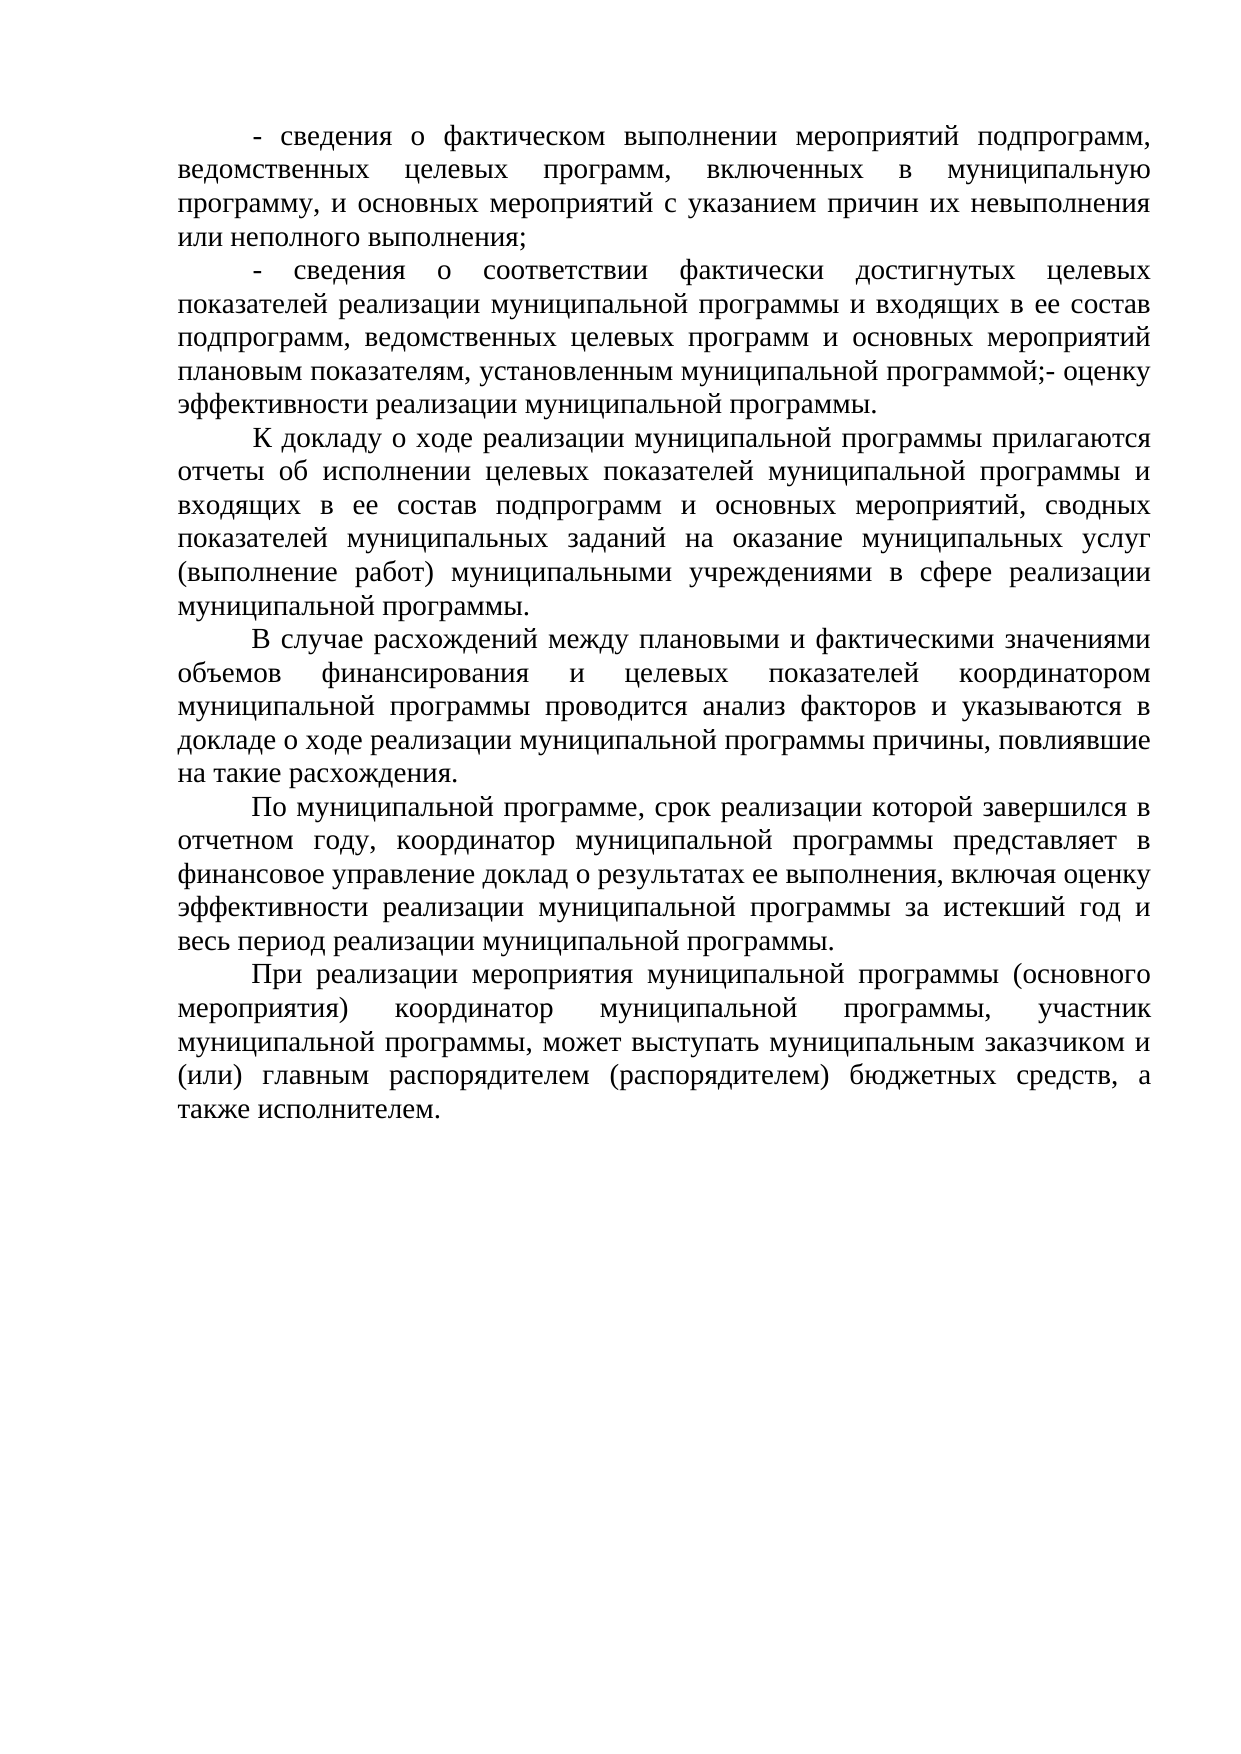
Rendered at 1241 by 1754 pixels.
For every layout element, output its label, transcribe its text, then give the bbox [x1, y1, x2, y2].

text - сведения о соответствии фактически достигнутых целевых показателей реализации муниципальной программы и входящих в ее состав подпрограмм, ведомственных целевых программ и основных мероприятий плановым показателям, установленным муниципальной программой;- оценку эффективности реализации муниципальной программы. [177, 252, 1152, 420]
text При реализации мероприятия муниципальной программы (основного мероприятия) координатор муниципальной программы, участник муниципальной программы, может выступать муниципальным заказчиком и (или) главным распорядителем (распорядителем) бюджетных средств, а также исполнителем. [177, 957, 1152, 1124]
text К докладу о ходе реализации муниципальной программы прилагаются отчеты об исполнении целевых показателей муниципальной программы и входящих в ее состав подпрограмм и основных мероприятий, сводных показателей муниципальных заданий на оказание муниципальных услуг (выполнение работ) муниципальными учреждениями в сфере реализации муниципальной программы. [177, 420, 1152, 621]
text В случае расхождений между плановыми и фактическими значениями объемов финансирования и целевых показателей координатором муниципальной программы проводится анализ факторов и указываются в докладе о ходе реализации муниципальной программы причины, повлиявшие на такие расхождения. [177, 621, 1152, 789]
text - сведения о фактическом выполнении мероприятий подпрограмм, ведомственных целевых программ, включенных в муниципальную программу, и основных мероприятий с указанием причин их невыполнения или неполного выполнения; [177, 118, 1152, 252]
text По муниципальной программе, срок реализации которой завершился в отчетном году, координатор муниципальной программы представляет в финансовое управление доклад о результатах ее выполнения, включая оценку эффективности реализации муниципальной программы за истекший год и весь период реализации муниципальной программы. [177, 789, 1152, 957]
